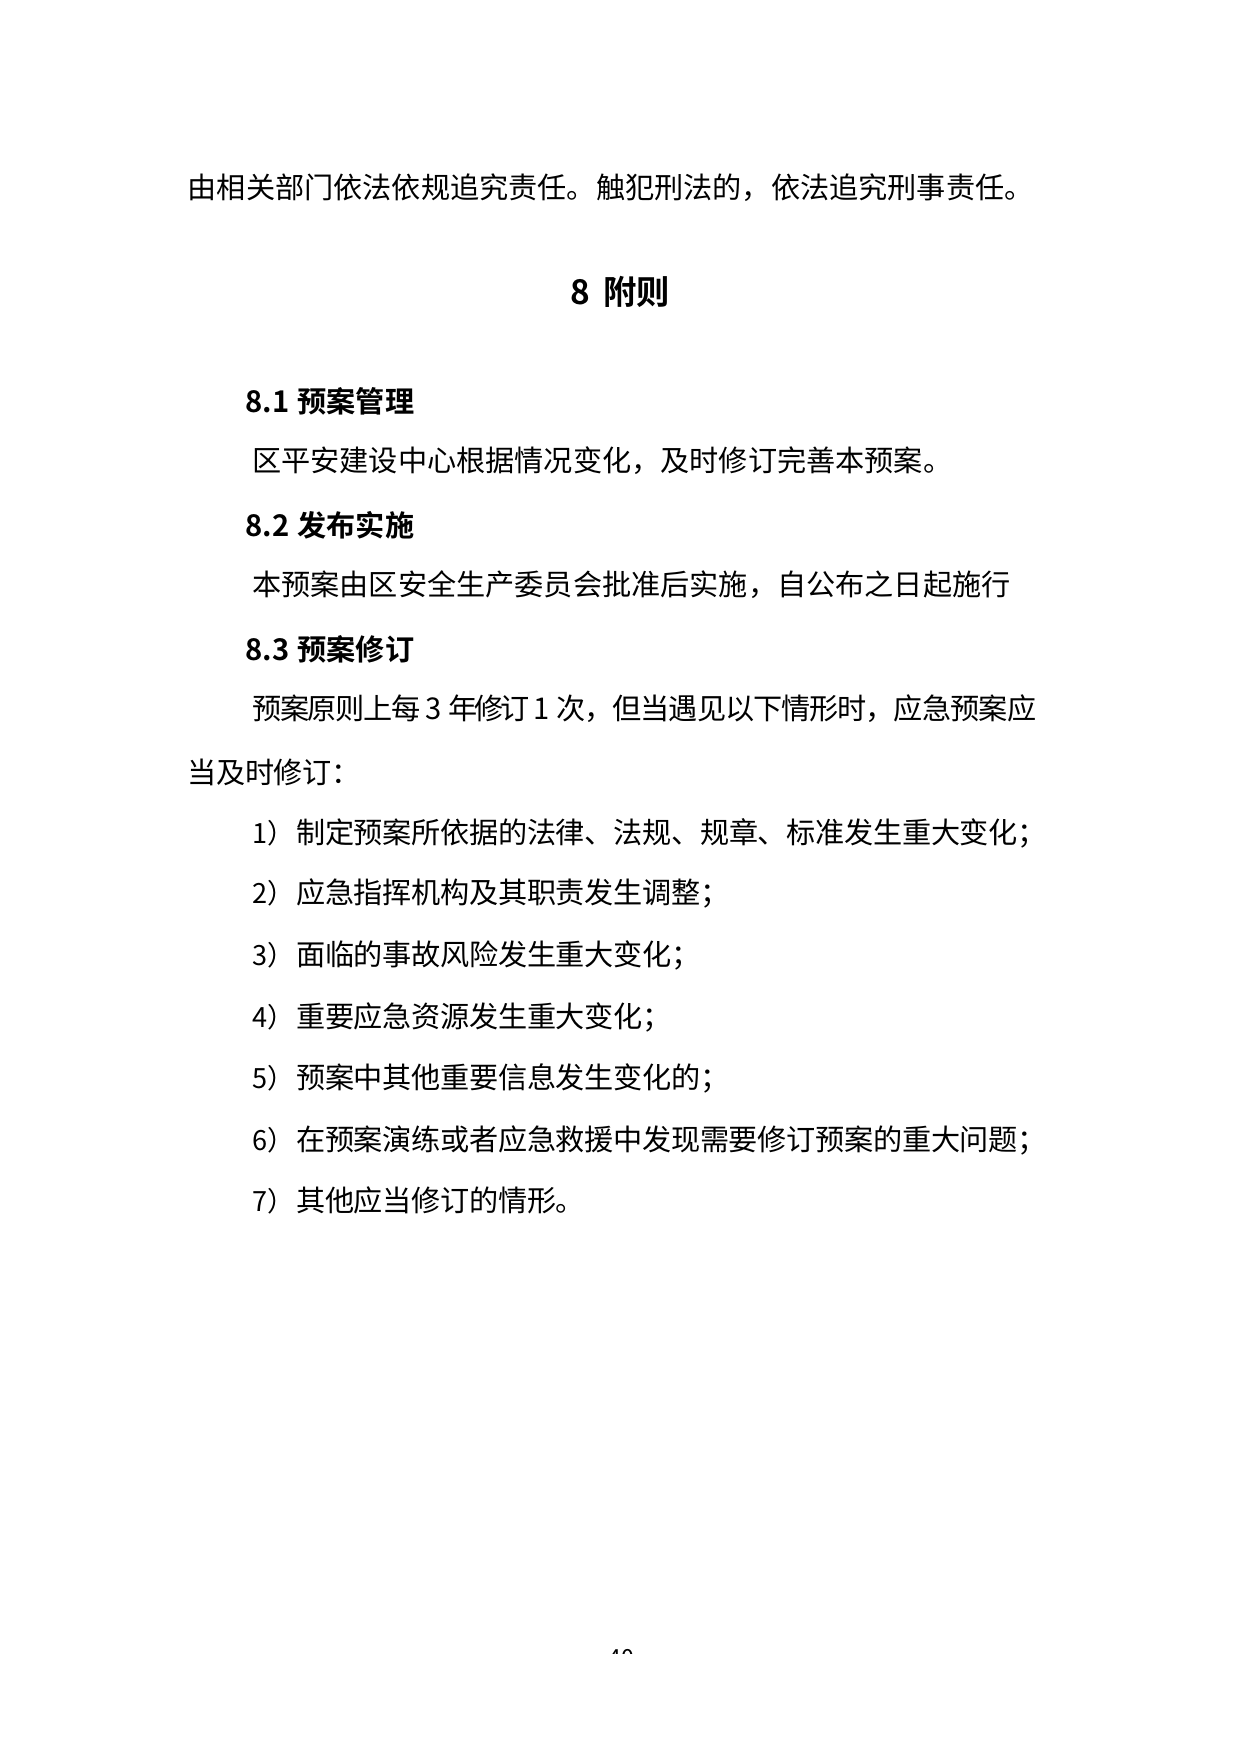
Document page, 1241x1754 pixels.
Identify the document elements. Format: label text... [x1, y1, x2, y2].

subtitle 预案修订 [246, 627, 1080, 669]
text 本预案由区安全生产委员会批准后实施，自公布之日起施行 [252, 561, 1080, 604]
list 制定预案所依据的法律、法规、规章、标准发生重大变化； [252, 813, 1080, 851]
list 面临的事故风险发生重大变化； [252, 931, 1080, 974]
subtitle 附则 [570, 266, 1080, 314]
list 重要应急资源发生重大变化； [252, 993, 1080, 1035]
list 应急指挥机构及其职责发生调整； [252, 870, 1080, 912]
list 在预案演练或者应急救援中发现需要修订预案的重大问题； [252, 1116, 1080, 1158]
text 预案原则上每 3 年修订 1 次，但当遇见以下情形时，应急预案应当及时修订： [187, 686, 1040, 792]
text 区平安建设中心根据情况变化，及时修订完善本预案。 [252, 437, 1080, 479]
subtitle 发布实施 [246, 503, 1080, 545]
text 由相关部门依法依规追究责任。触犯刑法的，依法追究刑事责任。 [187, 165, 1080, 207]
list 其他应当修订的情形。 [252, 1178, 1080, 1220]
list 预案中其他重要信息发生变化的； [252, 1054, 1080, 1097]
subtitle 预案管理 [246, 378, 1080, 421]
